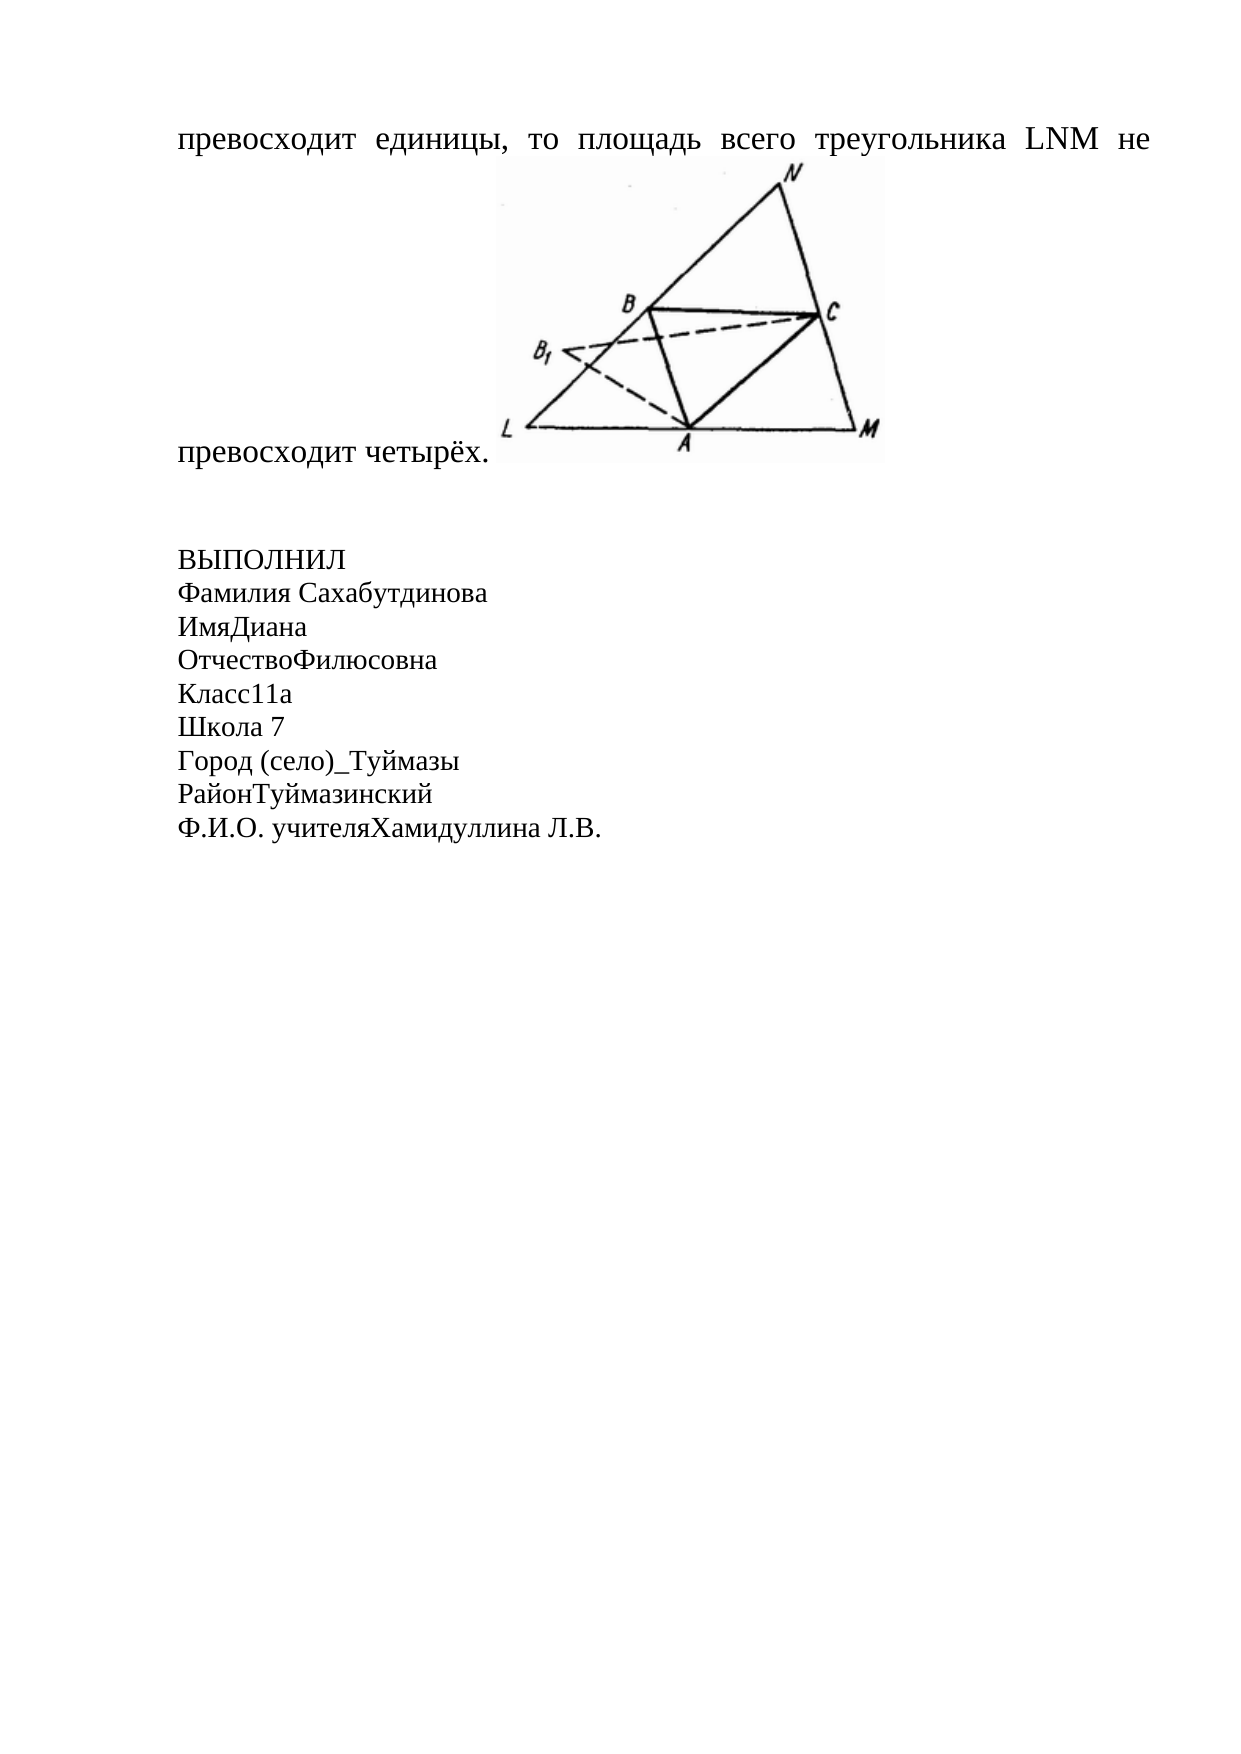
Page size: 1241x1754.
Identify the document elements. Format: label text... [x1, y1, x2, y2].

text Ф.И.О. учителяХамидуллина Л.В. [177, 810, 1152, 844]
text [177, 118, 1152, 470]
text Фамилия Сахабутдинова [177, 575, 1152, 609]
text Класс11а [177, 676, 1152, 709]
text ВЫПОЛНИЛ [177, 542, 1152, 575]
text РайонТуймазинский [177, 777, 1152, 810]
text Город (село)_Туймазы [177, 743, 1152, 777]
text ОтчествоФилюсовна [177, 642, 1152, 676]
text ИмяДиана [177, 609, 1152, 642]
text Школа 7 [177, 709, 1152, 743]
picture [496, 156, 885, 463]
